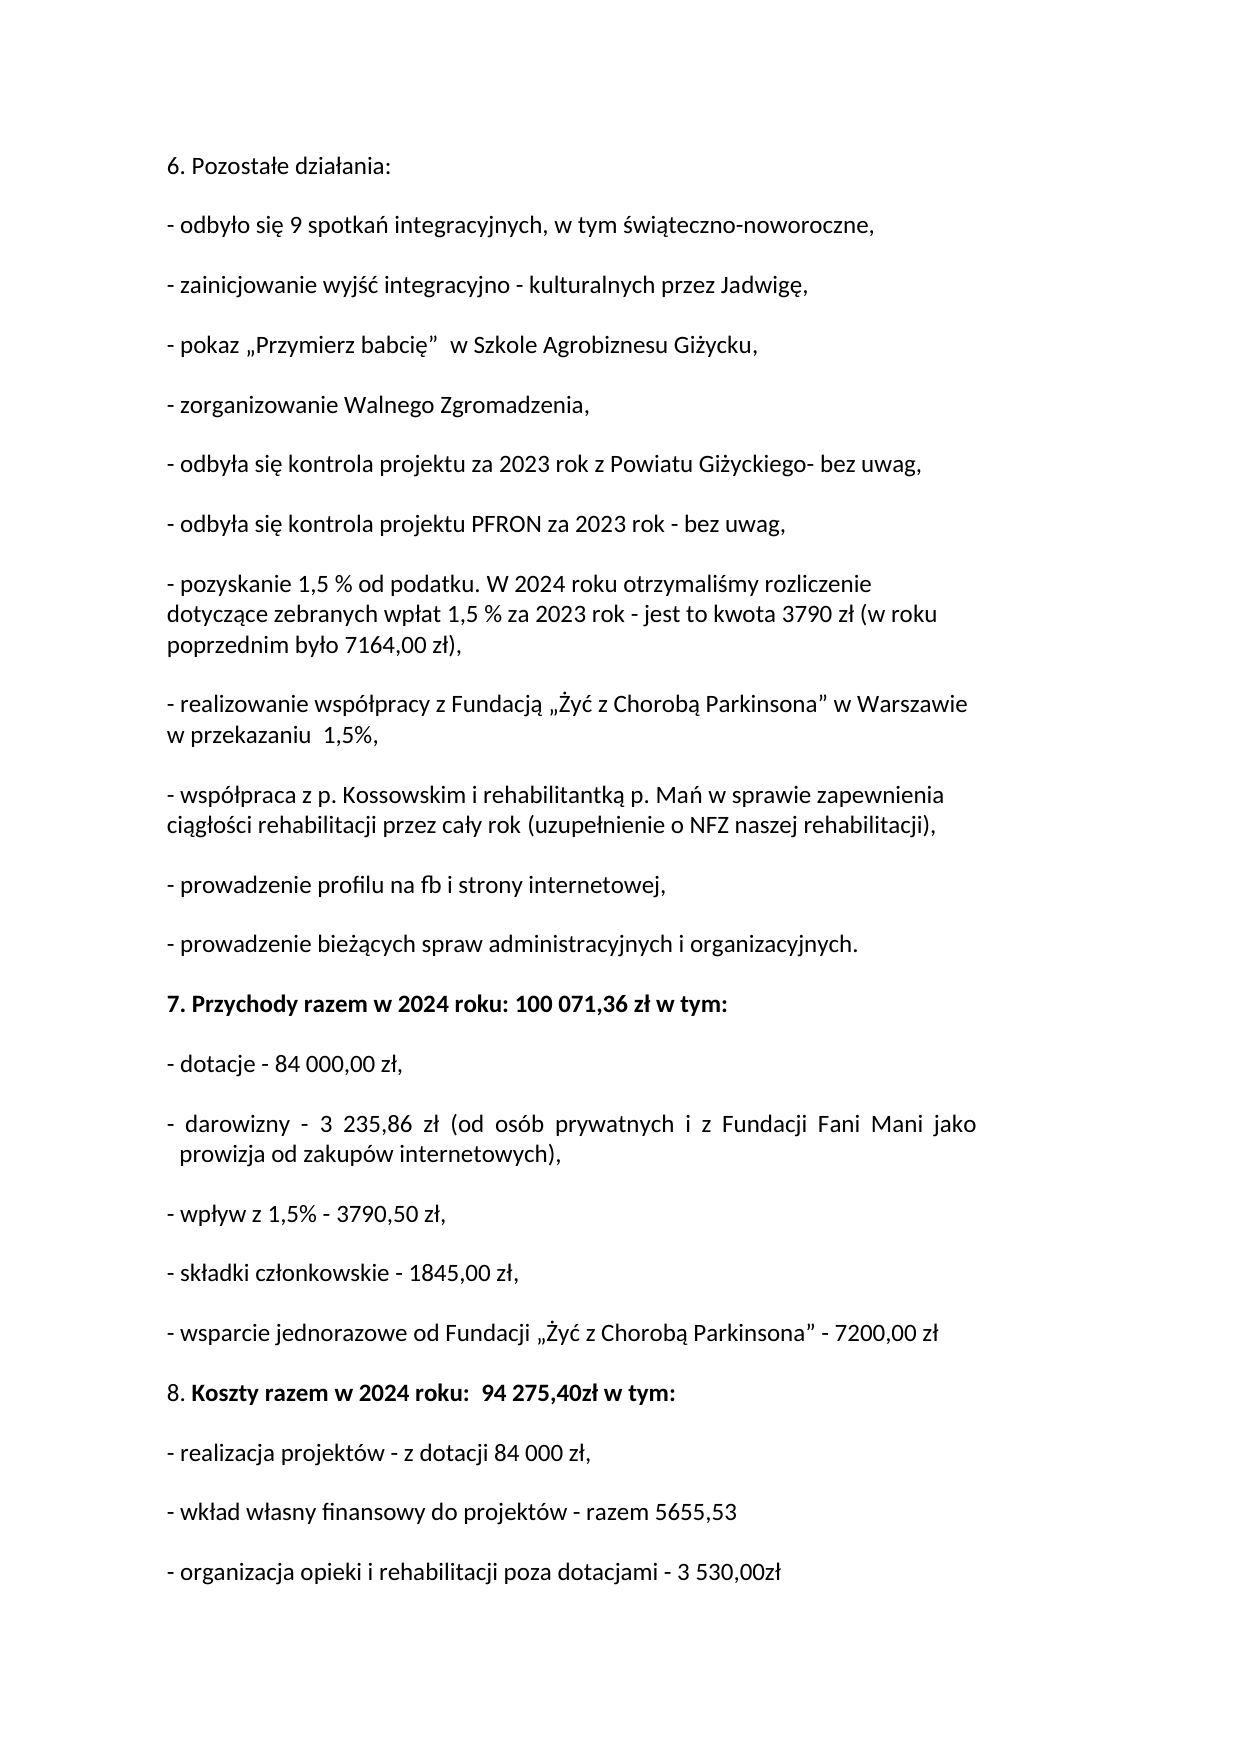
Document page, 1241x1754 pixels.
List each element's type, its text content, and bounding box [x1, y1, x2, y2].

list Koszty razem w 2024 roku: 94 275,40zł w tym: [167, 1377, 978, 1407]
text - odbyła się kontrola projektu PFRON za 2023 rok - bez uwag, [167, 508, 978, 539]
text - darowizny - 3 235,86 zł (od osób prywatnych i z Fundacji Fani Mani jako prowizja od zakupów internetowych), [167, 1108, 978, 1169]
text - prowadzenie bieżących spraw administracyjnych i organizacyjnych. [167, 929, 978, 959]
text - realizowanie współpracy z Fundacją „Żyć z Chorobą Parkinsona” w Warszawie w przekazaniu 1,5%, [167, 688, 978, 749]
list Przychody razem w 2024 roku: 100 071,36 zł w tym: [167, 988, 978, 1019]
text - zainicjowanie wyjść integracyjno - kulturalnych przez Jadwigę, [167, 269, 978, 300]
text - odbyło się 9 spotkań integracyjnych, w tym świąteczno-noworoczne, [167, 210, 978, 240]
text - wpływ z 1,5% - 3790,50 zł, [167, 1198, 978, 1228]
text - zorganizowanie Walnego Zgromadzenia, [167, 389, 978, 419]
text - organizacja opieki i rehabilitacji poza dotacjami - 3 530,00zł [167, 1556, 1042, 1587]
list Pozostałe działania: [167, 150, 978, 181]
text - prowadzenie profilu na fb i strony internetowej, [167, 869, 978, 899]
text - wkład własny finansowy do projektów - razem 5655,53 [167, 1496, 978, 1527]
text - wsparcie jednorazowe od Fundacji „Żyć z Chorobą Parkinsona” - 7200,00 zł [167, 1317, 978, 1348]
text - składki członkowskie - 1845,00 zł, [167, 1258, 978, 1288]
text - odbyła się kontrola projektu za 2023 rok z Powiatu Giżyckiego- bez uwag, [167, 448, 978, 479]
text - współpraca z p. Kossowskim i rehabilitantką p. Mań w sprawie zapewnienia ciągłości rehabilitacji przez cały rok (uzupełnienie o NFZ naszej rehabilitacji), [167, 779, 978, 840]
text - pokaz „Przymierz babcię” w Szkole Agrobiznesu Giżycku, [167, 329, 978, 359]
text - dotacje - 84 000,00 zł, [167, 1048, 978, 1078]
text - pozyskanie 1,5 % od podatku. W 2024 roku otrzymaliśmy rozliczenie dotyczące zebranych wpłat 1,5 % za 2023 rok - jest to kwota 3790 zł (w roku poprzednim było 7164,00 zł), [167, 568, 978, 659]
text - realizacja projektów - z dotacji 84 000 zł, [167, 1437, 978, 1467]
